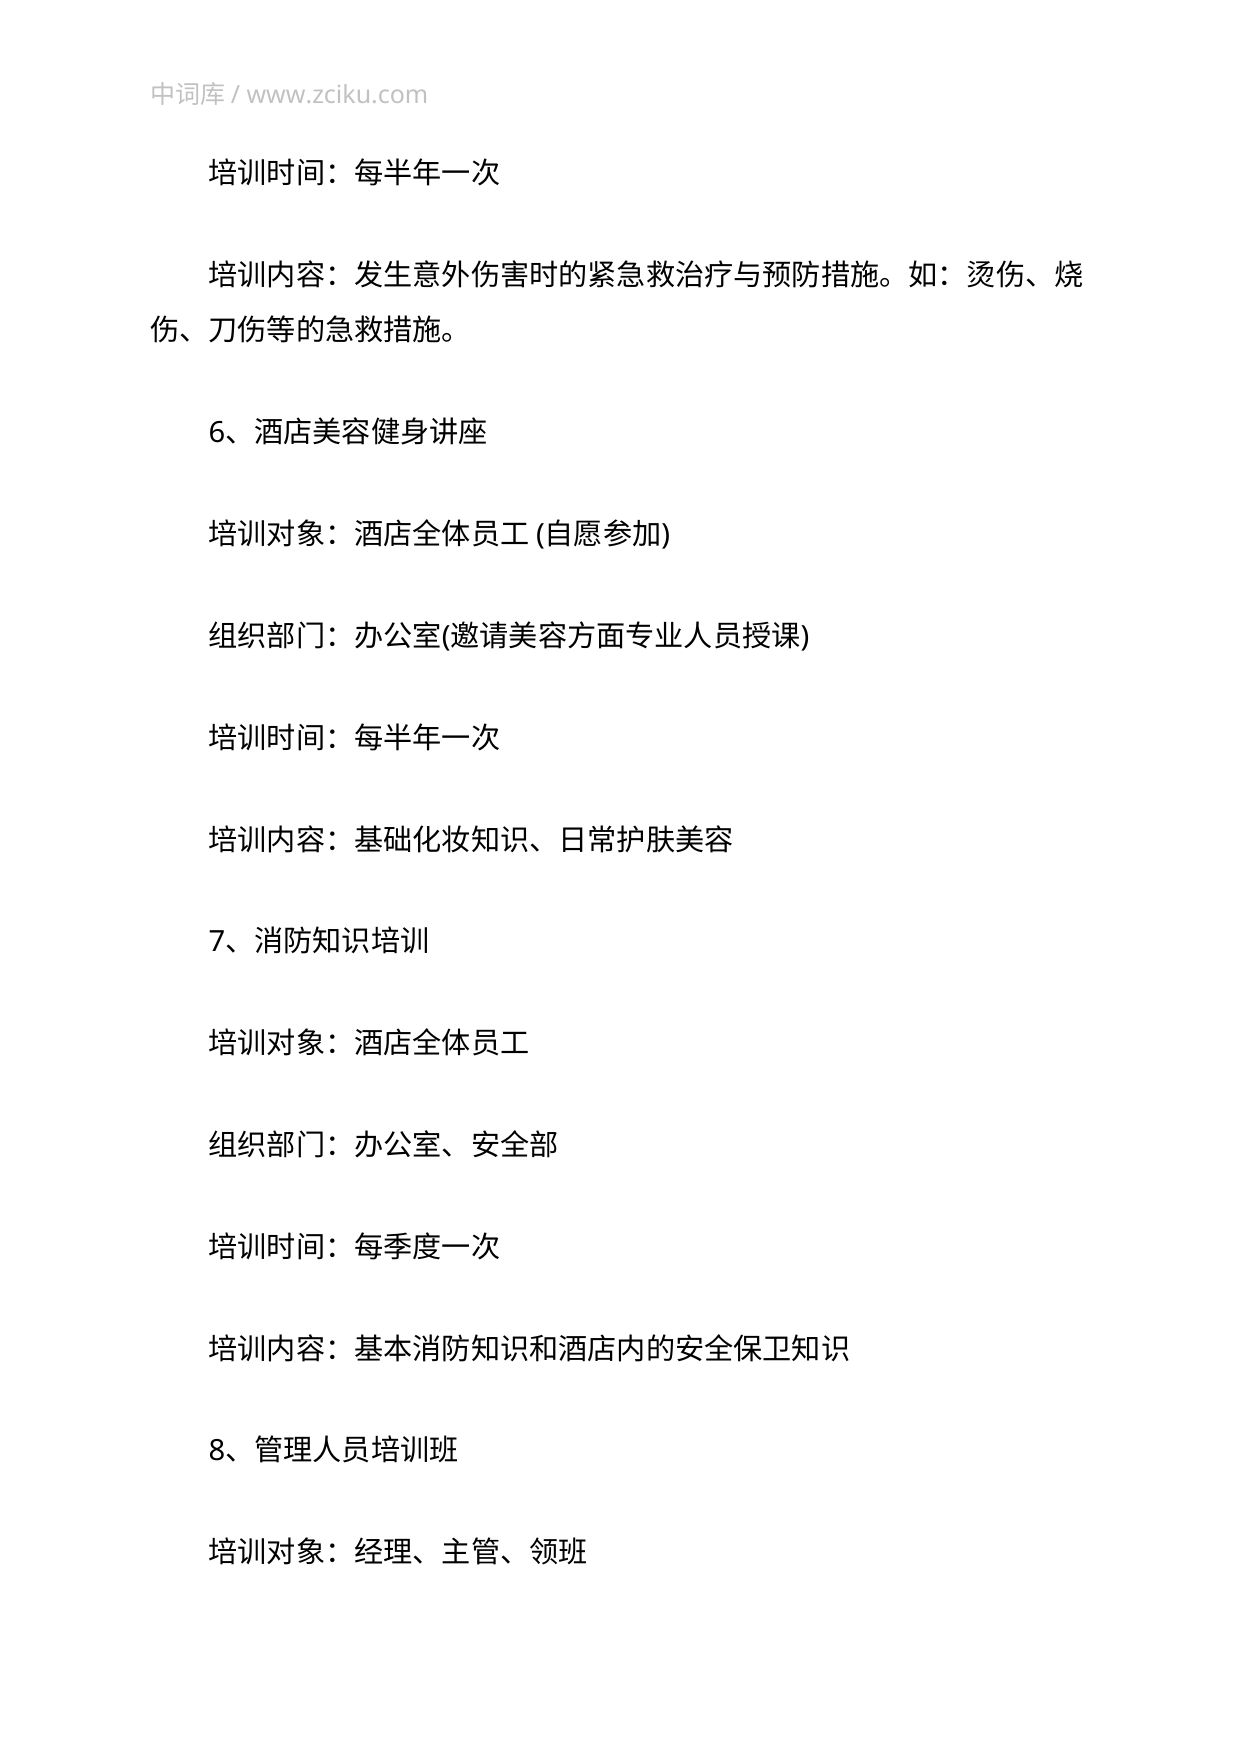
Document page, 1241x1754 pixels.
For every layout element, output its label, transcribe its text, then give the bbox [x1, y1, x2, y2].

text 培训内容：发生意外伤害时的紧急救治疗与预防措施。如：烫伤、烧伤、刀伤等的急救措施。 [150, 252, 1090, 349]
text 组织部门：办公室、安全部 [150, 1122, 1090, 1164]
text 7、消防知识培训 [150, 918, 1090, 960]
text 培训时间：每季度一次 [150, 1223, 1090, 1266]
text 组织部门：办公室(邀请美容方面专业人员授课) [150, 612, 1090, 655]
text 培训内容：基本消防知识和酒店内的安全保卫知识 [150, 1325, 1090, 1367]
text 培训时间：每半年一次 [150, 714, 1090, 757]
text 培训内容：基础化妆知识、日常护肤美容 [150, 816, 1090, 858]
text 培训对象：酒店全体员工 [150, 1020, 1090, 1062]
text 6、酒店美容健身讲座 [150, 408, 1090, 451]
text 培训时间：每半年一次 [150, 150, 1090, 192]
text 8、管理人员培训班 [150, 1427, 1090, 1469]
text 培训对象：经理、主管、领班 [150, 1529, 1090, 1571]
text 培训对象：酒店全体员工 (自愿参加) [150, 510, 1090, 553]
